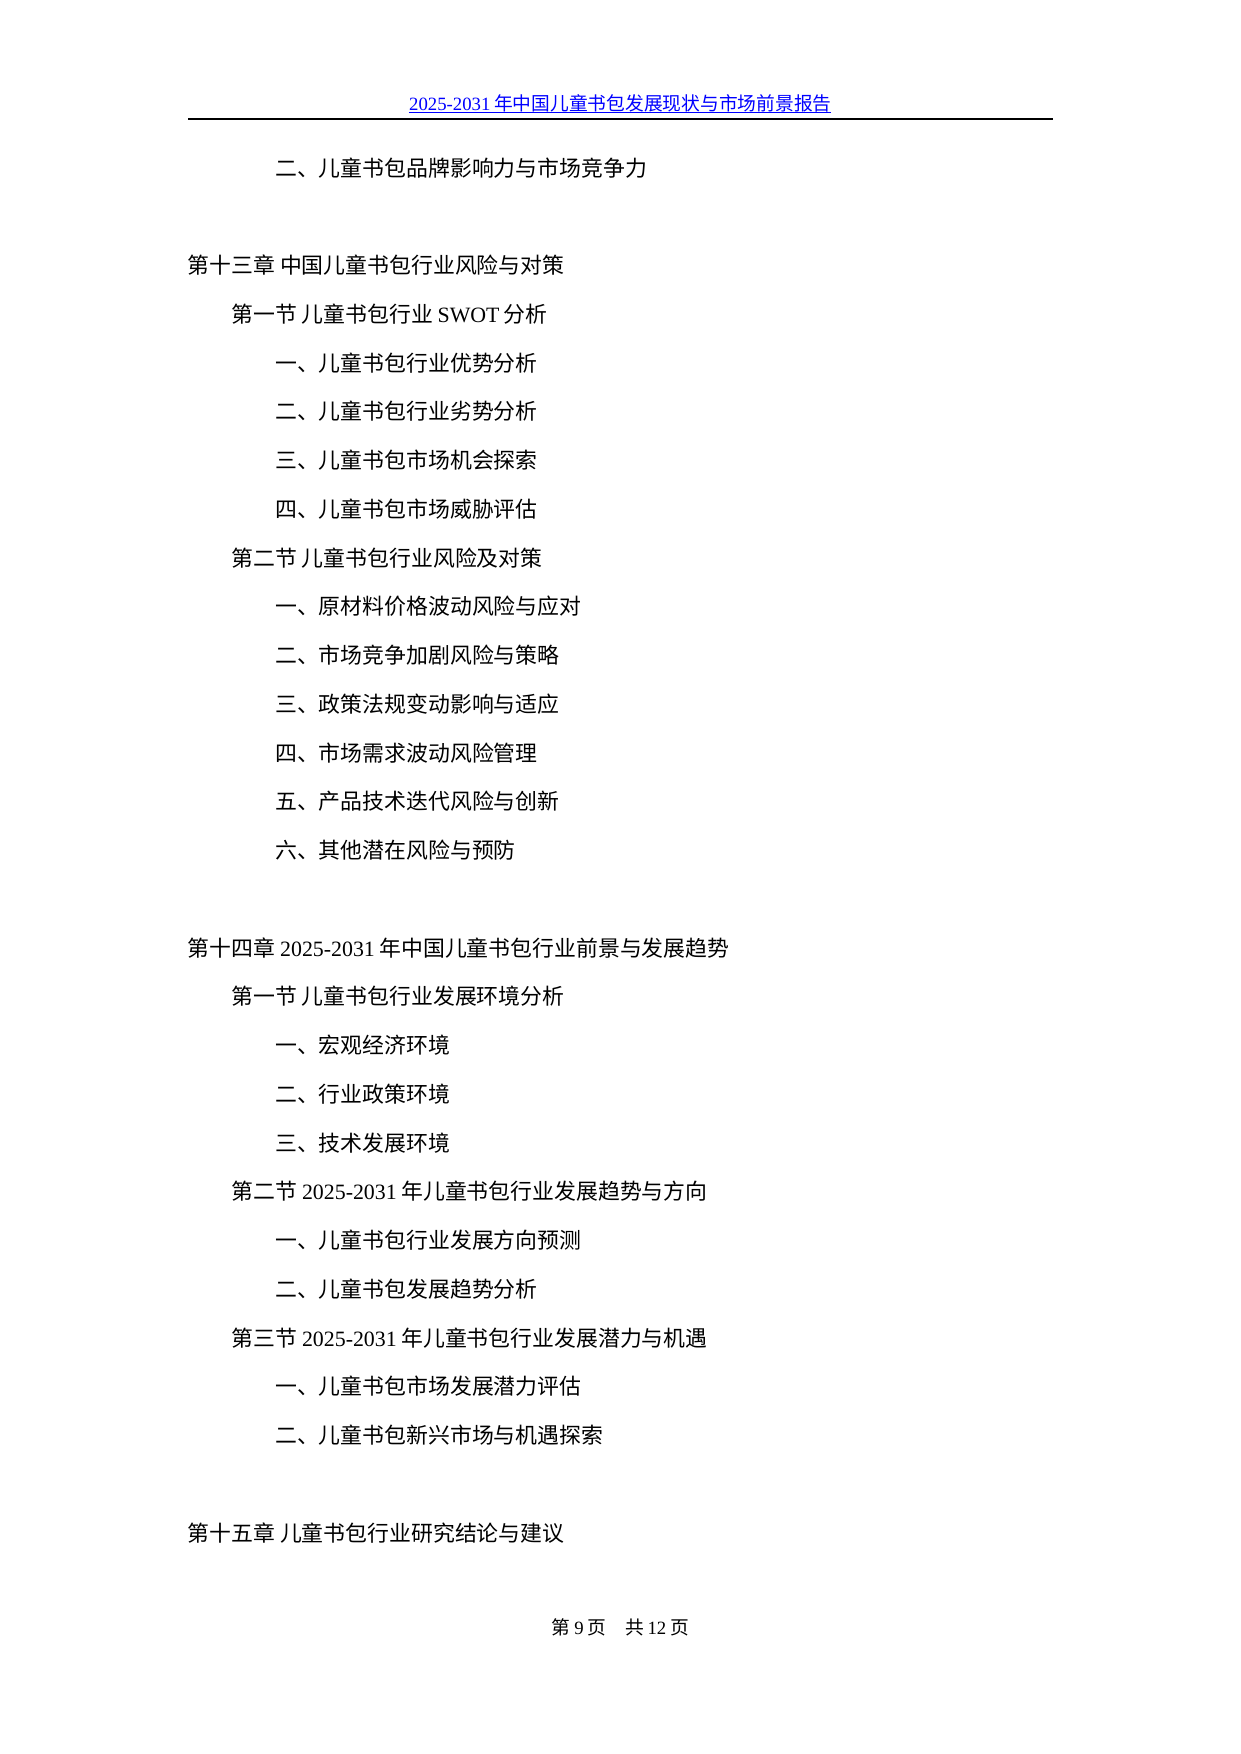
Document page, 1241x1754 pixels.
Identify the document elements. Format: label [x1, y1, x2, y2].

text [187, 150, 1053, 1548]
